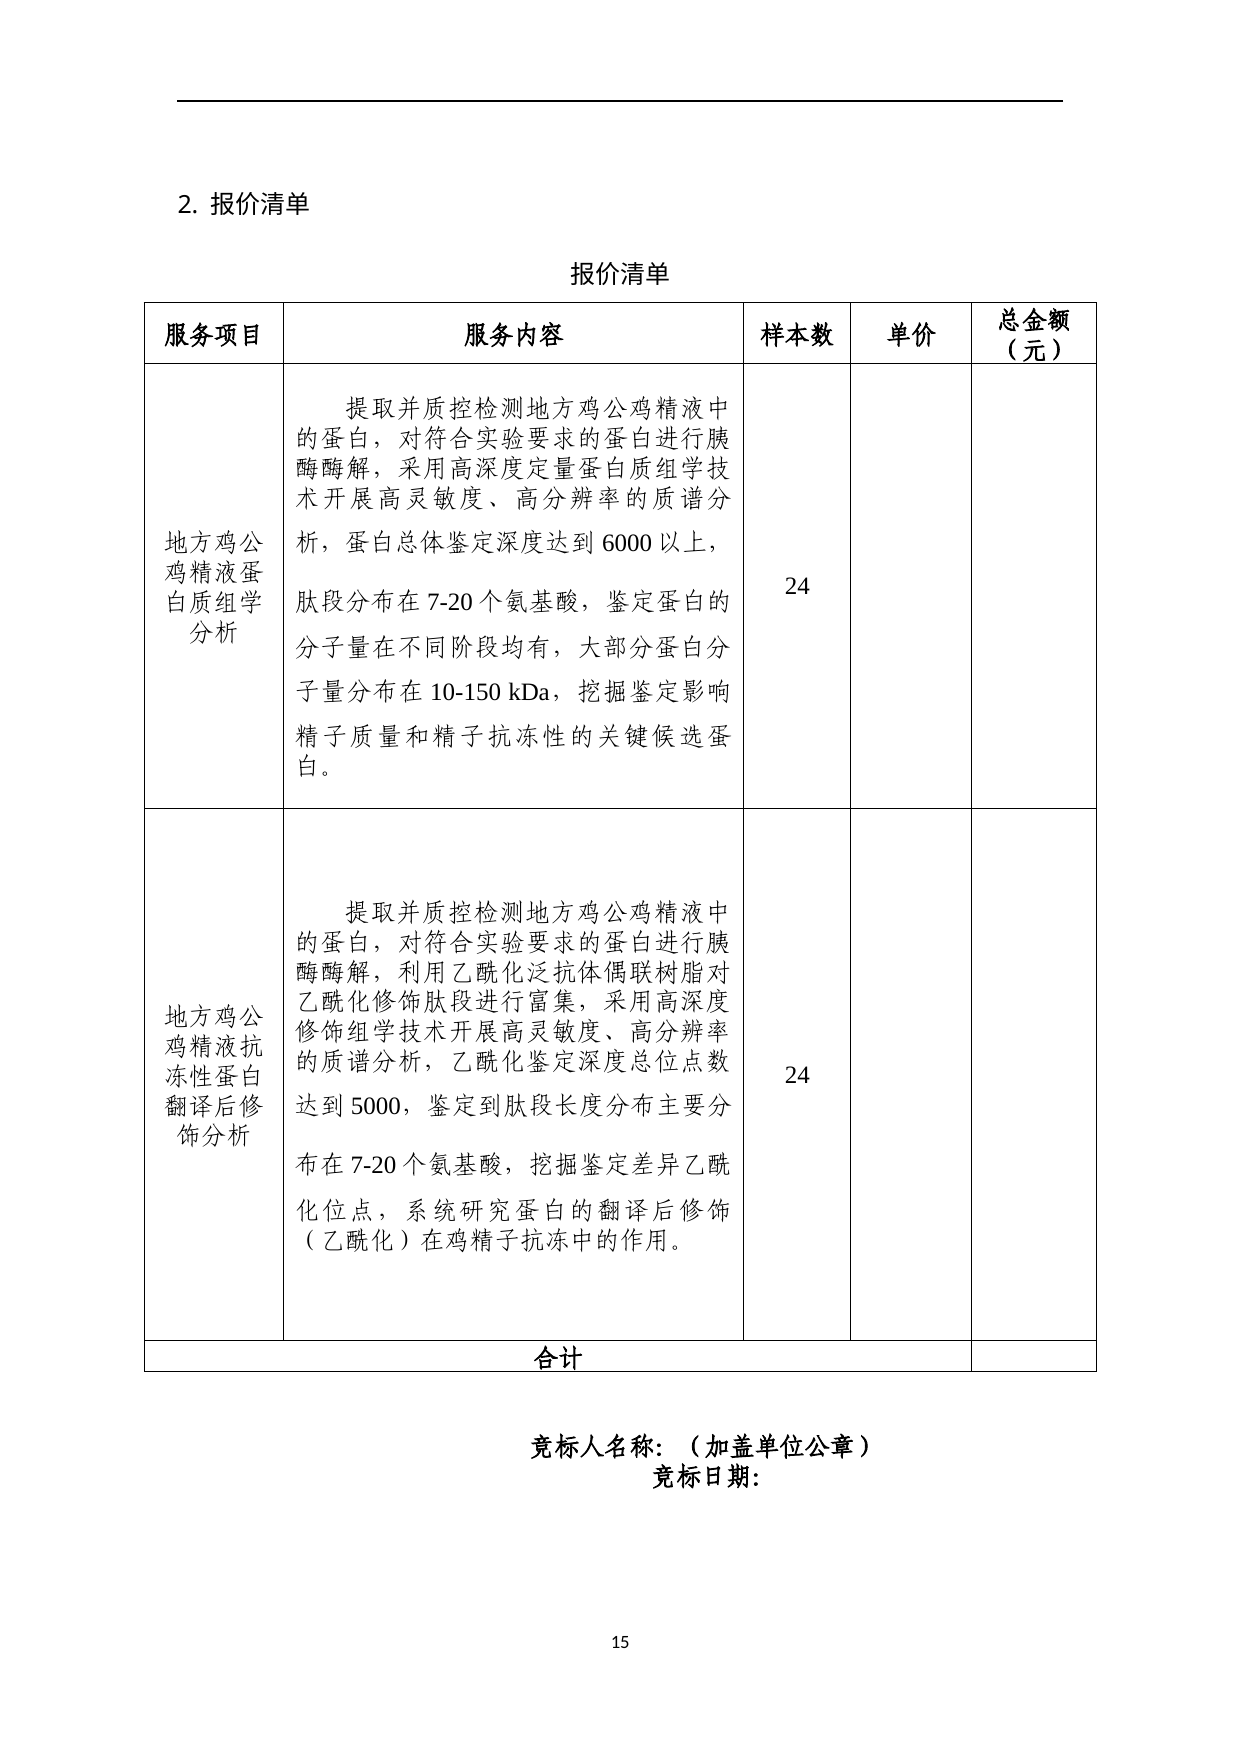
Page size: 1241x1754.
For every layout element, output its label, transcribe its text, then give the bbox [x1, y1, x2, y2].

table_cell [851, 364, 971, 808]
table_cell [972, 809, 1096, 1340]
table_cell 提取并质控检测地方鸡公鸡精液中的蛋白，对符合实验要求的蛋白进行胰酶酶解，利用乙酰化泛抗体偶联树脂对乙酰化修饰肽段进行富集，采用高深度修饰组学技术开展高灵敏度、高分辨率的质谱分析，乙酰化鉴定深度总位点数达到5000，鉴定到肽段长度分布主要分布在7-20个氨基酸，挖掘鉴定差异乙酰化位点，系统研究蛋白的翻译后修饰（乙酰化）在鸡精子抗冻中的作用。 [284, 809, 743, 1340]
list 报价清单 [177, 172, 1063, 232]
table_header 样本数 [744, 303, 850, 363]
table_header 总金额（元） [972, 303, 1096, 363]
table_header 服务内容 [284, 303, 743, 363]
table_cell 地方鸡公鸡精液蛋白质组学分析 [145, 364, 283, 808]
table_cell [972, 1341, 1096, 1371]
table_header 服务项目 [145, 303, 283, 363]
list 报价清单 [177, 242, 1063, 302]
table_header 单价 [851, 303, 971, 363]
table_cell 提取并质控检测地方鸡公鸡精液中的蛋白，对符合实验要求的蛋白进行胰酶酶解，采用高深度定量蛋白质组学技术开展高灵敏度、高分辨率的质谱分析，蛋白总体鉴定深度达到6000以上，肽段分布在7-20个氨基酸，鉴定蛋白的分子量在不同阶段均有，大部分蛋白分子量分布在10-150 kDa，挖掘鉴定影响精子质量和精子抗冻性的关键候选蛋白。 [284, 364, 743, 808]
table_cell 24 [744, 809, 850, 1340]
table_cell 地方鸡公鸡精液抗冻性蛋白翻译后修饰分析 [145, 809, 283, 1340]
table_cell 24 [744, 364, 850, 808]
table_cell [972, 364, 1096, 808]
table_cell 合计 [145, 1341, 971, 1371]
table_cell 竞标人名称：（加盖单位公章） 竞标日期： [144, 1372, 1096, 1547]
table_cell [851, 809, 971, 1340]
